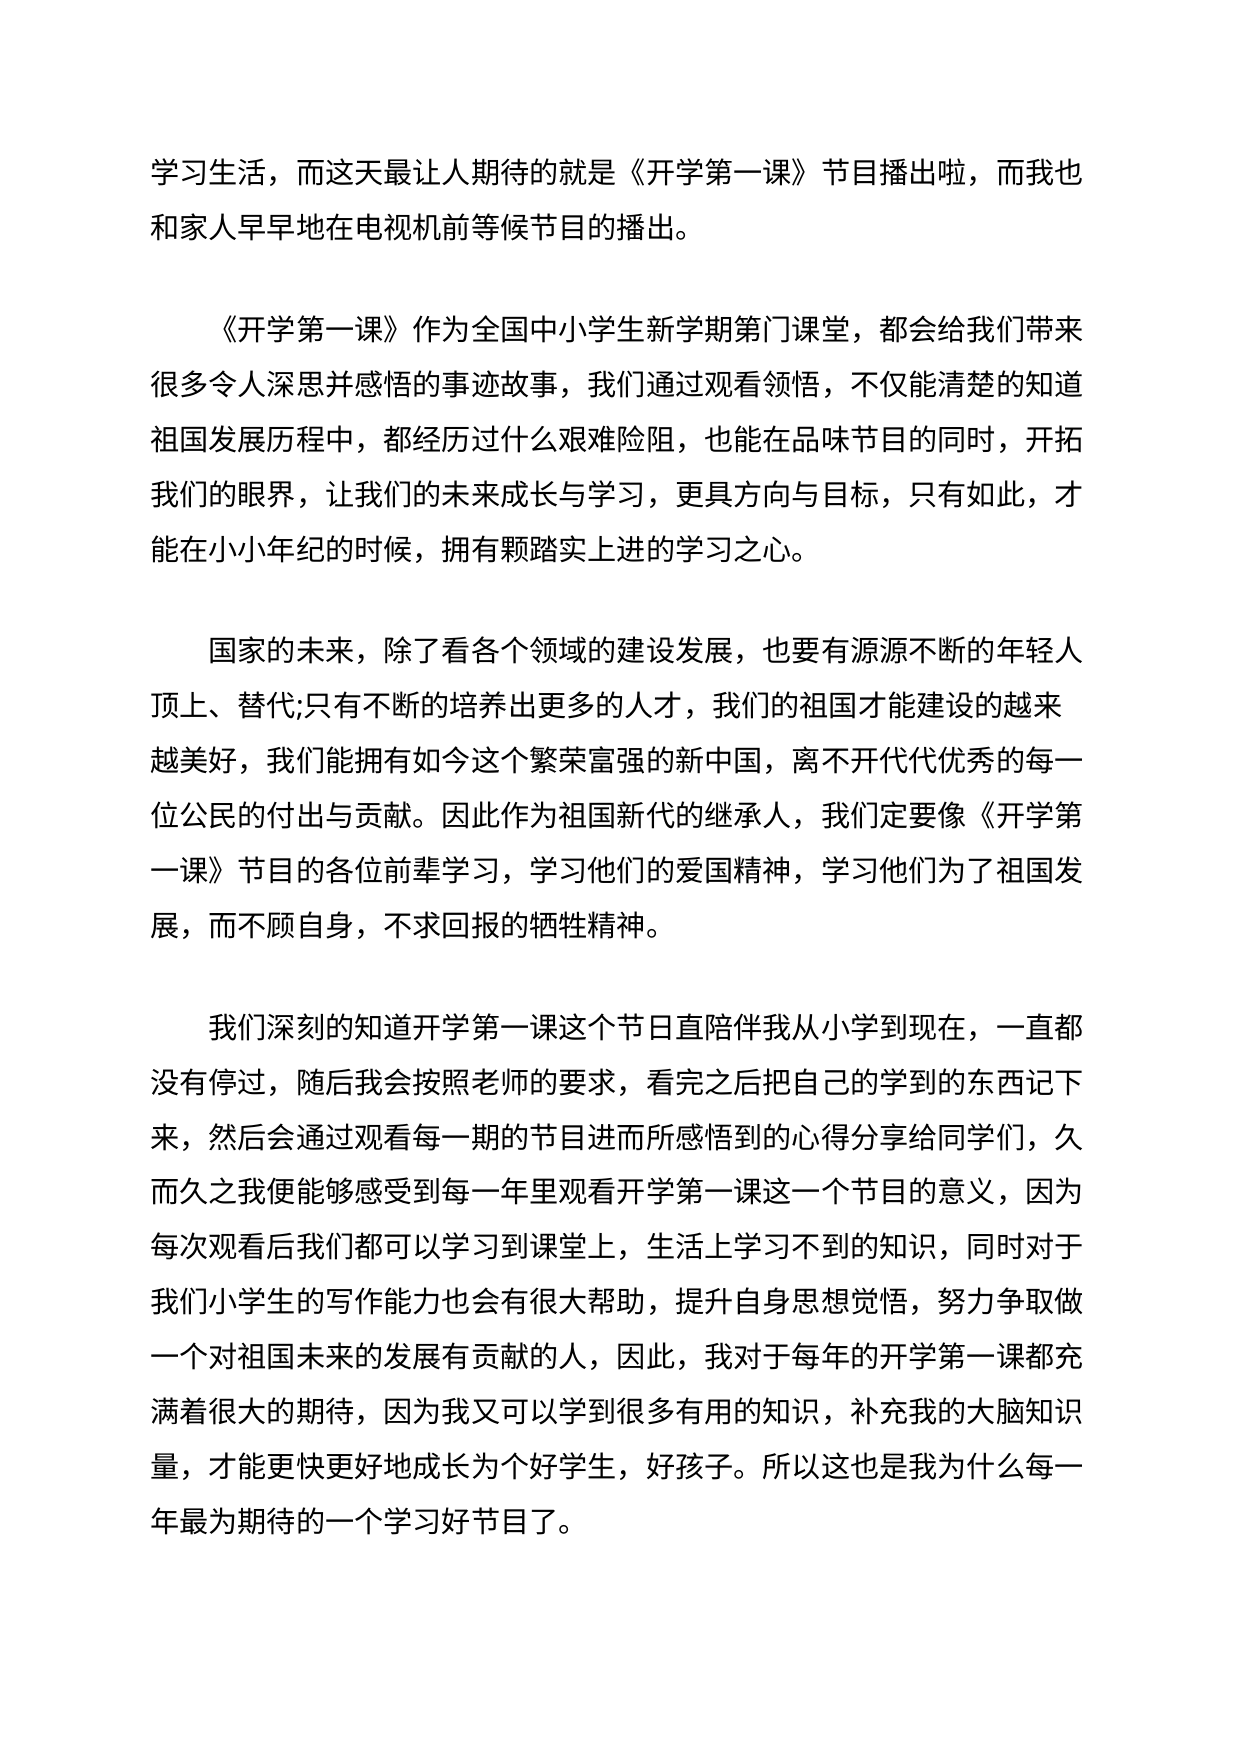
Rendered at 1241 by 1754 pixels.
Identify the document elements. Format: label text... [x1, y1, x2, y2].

text 我们深刻的知道开学第一课这个节日直陪伴我从小学到现在，一直都没有停过，随后我会按照老师的要求，看完之后把自己的学到的东西记下来，然后会通过观看每一期的节目进而所感悟到的心得分享给同学们，久而久之我便能够感受到每一年里观看开学第一课这一个节目的意义，因为每次观看后我们都可以学习到课堂上，生活上学习不到的知识，同时对于我们小学生的写作能力也会有很大帮助，提升自身思想觉悟，努力争取做一个对祖国未来的发展有贡献的人，因此，我对于每年的开学第一课都充满着很大的期待，因为我又可以学到很多有用的知识，补充我的大脑知识量，才能更快更好地成长为个好学生，好孩子。所以这也是我为什么每一年最为期待的一个学习好节目了。 [150, 1004, 1090, 1541]
text 国家的未来，除了看各个领域的建设发展，也要有源源不断的年轻人顶上、替代;只有不断的培养出更多的人才，我们的祖国才能建设的越来越美好，我们能拥有如今这个繁荣富强的新中国，离不开代代优秀的每一位公民的付出与贡献。因此作为祖国新代的继承人，我们定要像《开学第一课》节目的各位前辈学习，学习他们的爱国精神，学习他们为了祖国发展，而不顾自身，不求回报的牺牲精神。 [150, 628, 1090, 945]
text 《开学第一课》作为全国中小学生新学期第门课堂，都会给我们带来很多令人深思并感悟的事迹故事，我们通过观看领悟，不仅能清楚的知道祖国发展历程中，都经历过什么艰难险阻，也能在品味节目的同时，开拓我们的眼界，让我们的未来成长与学习，更具方向与目标，只有如此，才能在小小年纪的时候，拥有颗踏实上进的学习之心。 [150, 307, 1090, 568]
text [150, 150, 1090, 247]
